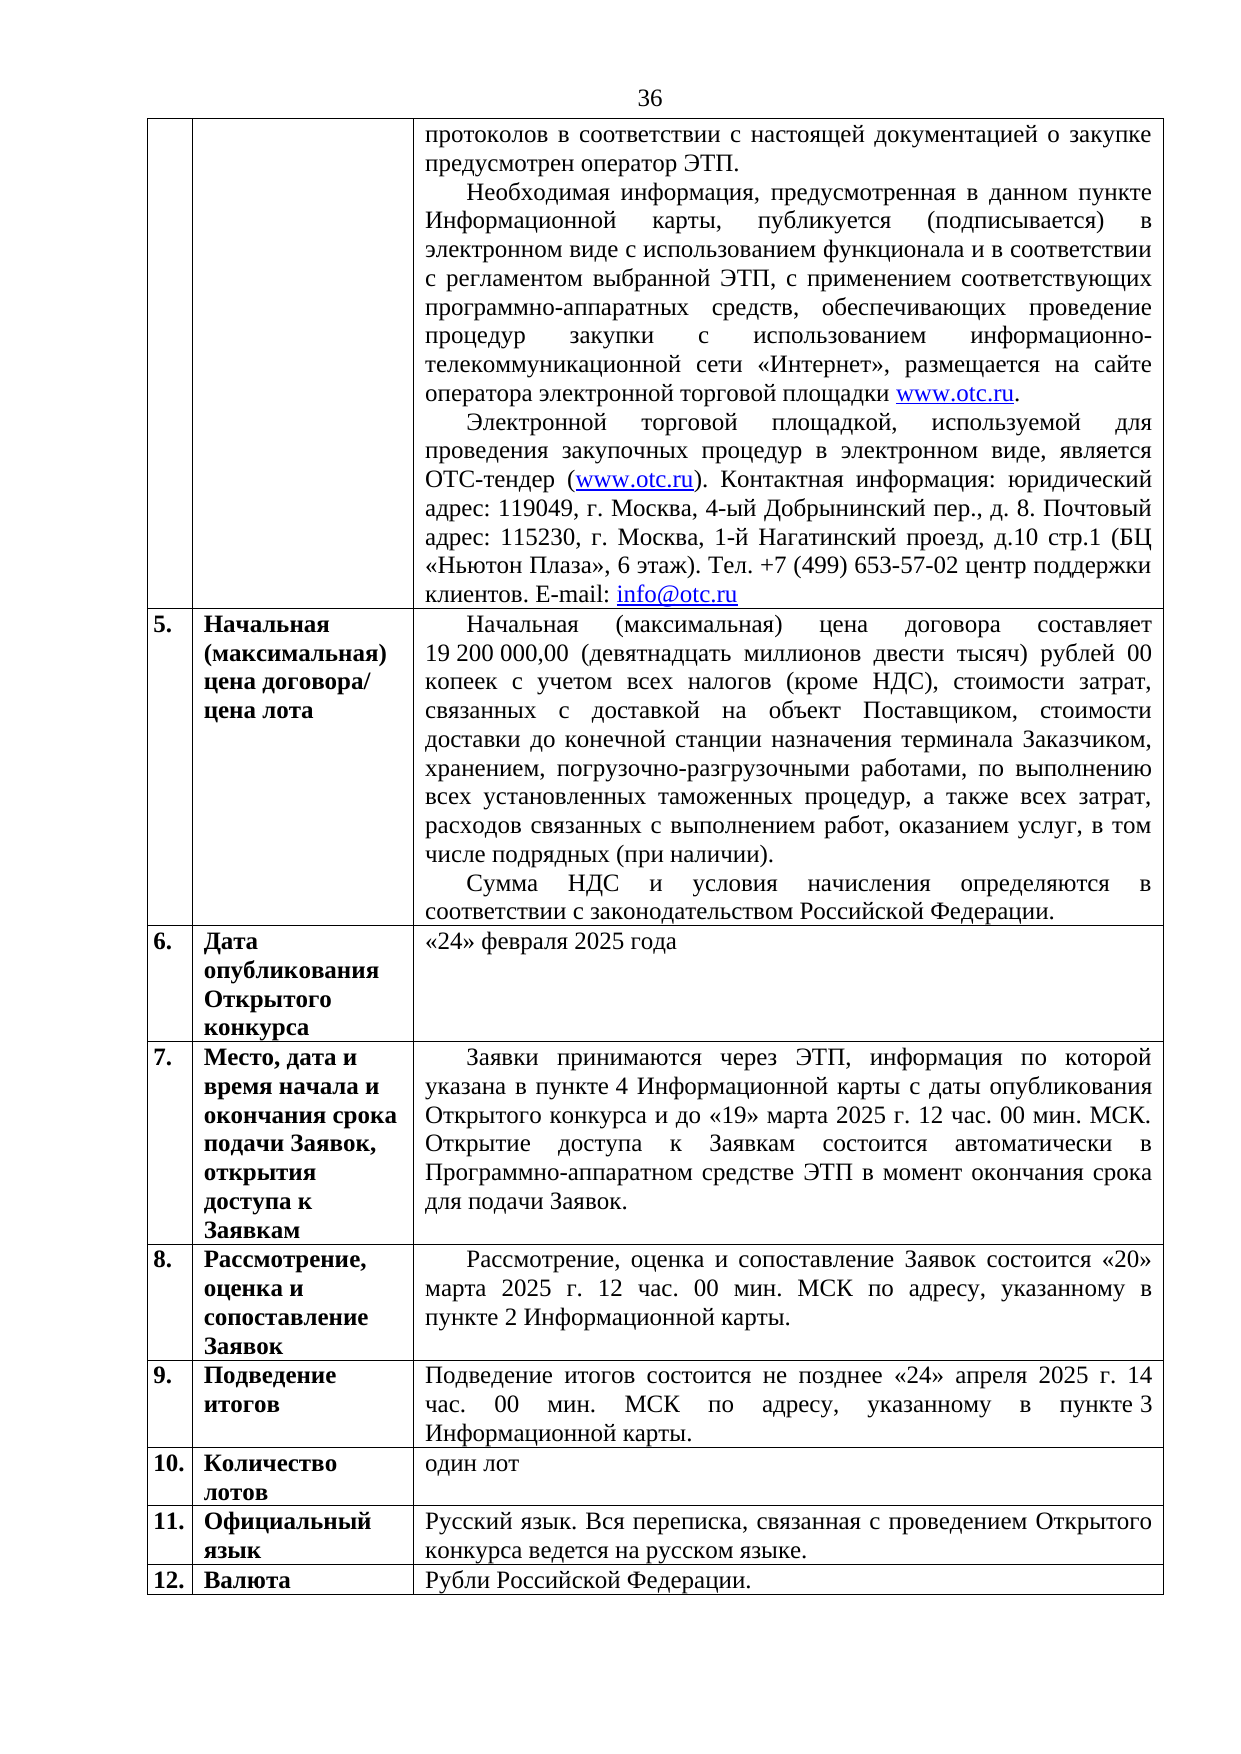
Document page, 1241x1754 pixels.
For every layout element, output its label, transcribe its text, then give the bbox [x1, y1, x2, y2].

table_cell Начальная (максимальная) цена договора/ цена лота [193, 609, 413, 925]
table_cell 7. [148, 1042, 192, 1243]
table_cell 6. [148, 926, 192, 1041]
table_cell 5. [148, 609, 192, 925]
table_cell Место, дата и время начала и окончания срока подачи Заявок, открытия доступа к Заявкам [193, 1042, 413, 1243]
table_cell Русский язык. Вся переписка, связанная с проведением Открытого конкурса ведется на русском языке. [414, 1506, 1163, 1564]
table_cell 11. [148, 1506, 192, 1564]
table_cell 8. [148, 1245, 192, 1359]
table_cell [193, 1565, 413, 1594]
table_cell 10. [148, 1448, 192, 1505]
table_cell Количество лотов [193, 1448, 413, 1505]
table_cell Дата опубликования Открытого конкурса [193, 926, 413, 1041]
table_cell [193, 119, 413, 608]
table_cell Заявки принимаются через ЭТП, информация по которой указана в пункте 4 Информационной карты с даты опубликования Открытого конкурса и до «19» марта 2025 г. 12 час. 00 мин. МСК. Открытие доступа к Заявкам состоится автоматически в Программно-аппаратном средстве ЭТП в момент окончания срока для подачи Заявок. [414, 1042, 1163, 1243]
table_cell один лот [414, 1448, 1163, 1505]
table_cell Рассмотрение, оценка и сопоставление Заявок [193, 1245, 413, 1359]
table_cell 9. [148, 1361, 192, 1447]
table_cell Подведение итогов [193, 1361, 413, 1447]
table_cell 4. [148, 119, 192, 608]
table_cell Подведение итогов состоится не позднее «24» апреля 2025 г. 14 час. 00 мин. МСК по адресу, указанному в пункте 3 Информационной карты. [414, 1361, 1163, 1447]
table_cell Официальный язык [193, 1506, 413, 1564]
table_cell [414, 1565, 1163, 1594]
table_cell 12. [148, 1565, 192, 1594]
table_cell Начальная (максимальная) цена договора составляет 19 200 000,00 (девятнадцать миллионов двести тысяч) рублей 00 копеек с учетом всех налогов (кроме НДС), стоимости затрат, связанных с доставкой на объект Поставщиком, стоимости доставки до конечной станции назначения терминала Заказчиком, хранением, погрузочно-разгрузочными работами, по выполнению всех установленных таможенных процедур, а также всех затрат, расходов связанных с выполнением работ, оказанием услуг, в том числе подрядных (при наличии). Сумма НДС и условия начисления определяются в соответствии с законодательством Российской Федерации. [414, 609, 1163, 925]
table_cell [414, 119, 1163, 608]
table_cell Рассмотрение, оценка и сопоставление Заявок состоится «20» марта 2025 г. 12 час. 00 мин. МСК по адресу, указанному в пункте 2 Информационной карты. [414, 1245, 1163, 1359]
table_cell «24» февраля 2025 года [414, 926, 1163, 1041]
